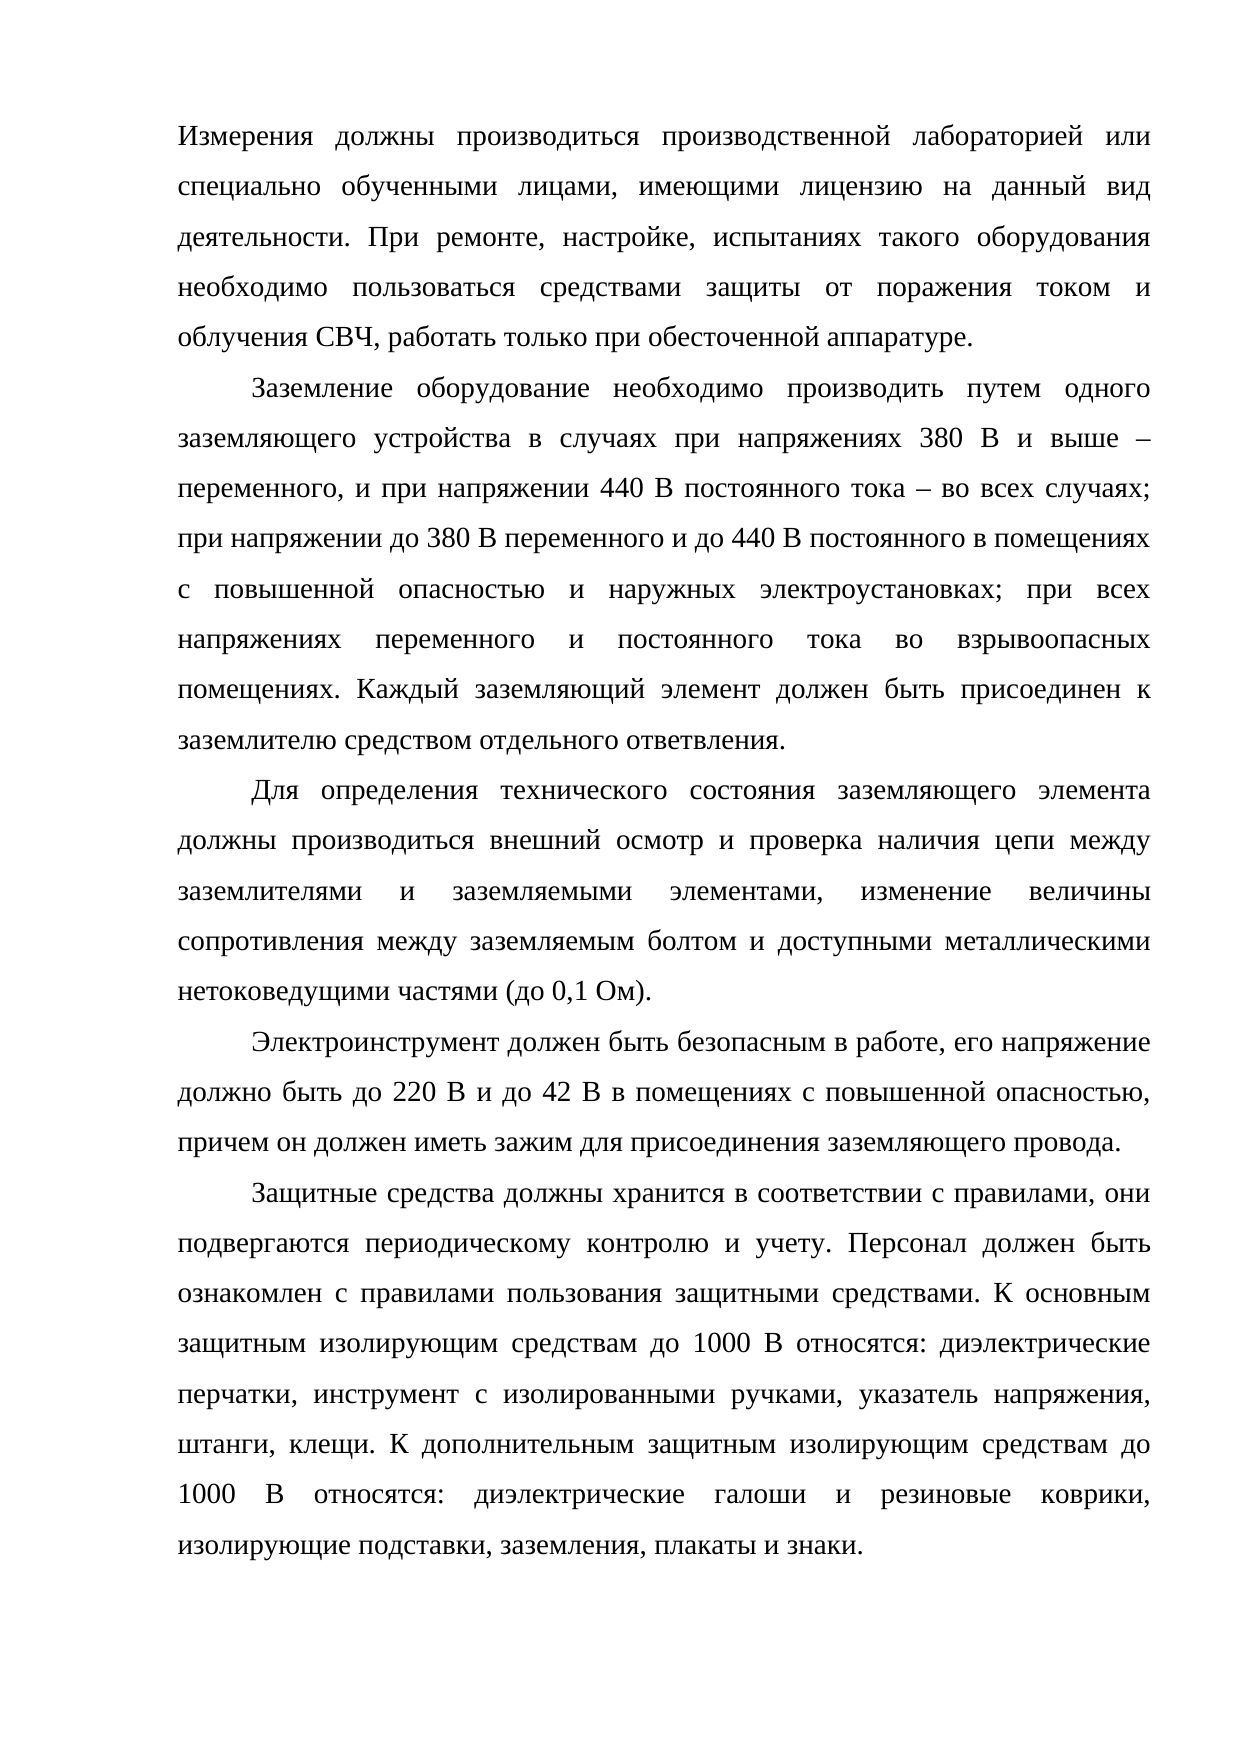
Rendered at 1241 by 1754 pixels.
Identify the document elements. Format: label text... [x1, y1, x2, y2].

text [177, 118, 1152, 353]
text Защитные средства должны хранится в соответствии с правилами, они подвергаются периодическому контролю и учету. Персонал должен быть ознакомлен с правилами пользования защитными средствами. К основным защитным изолирующим средствам до 1000 В относятся: диэлектрические перчатки, инструмент с изолированными ручками, указатель напряжения, штанги, клещи. К дополнительным защитным изолирующим средствам до 1000 В относятся: диэлектрические галоши и резиновые коврики, изолирующие подставки, заземления, плакаты и знаки. [177, 1175, 1152, 1560]
text Заземление оборудование необходимо производить путем одного заземляющего устройства в случаях при напряжениях 380 В и выше – переменного, и при напряжении 440 В постоянного тока – во всех случаях; при напряжении до 380 В переменного и до 440 В постоянного в помещениях с повышенной опасностью и наружных электроустановках; при всех напряжениях переменного и постоянного тока во взрывоопасных помещениях. Каждый заземляющий элемент должен быть присоединен к заземлителю средством отдельного ответвления. [177, 370, 1152, 755]
text Для определения технического состояния заземляющего элемента должны производиться внешний осмотр и проверка наличия цепи между заземлителями и заземляемыми элементами, изменение величины сопротивления между заземляемым болтом и доступными металлическими нетоковедущими частями (до 0,1 Ом). [177, 772, 1152, 1007]
text Электроинструмент должен быть безопасным в работе, его напряжение должно быть до 220 В и до 42 В в помещениях с повышенной опасностью, причем он должен иметь зажим для присоединения заземляющего провода. [177, 1024, 1152, 1158]
